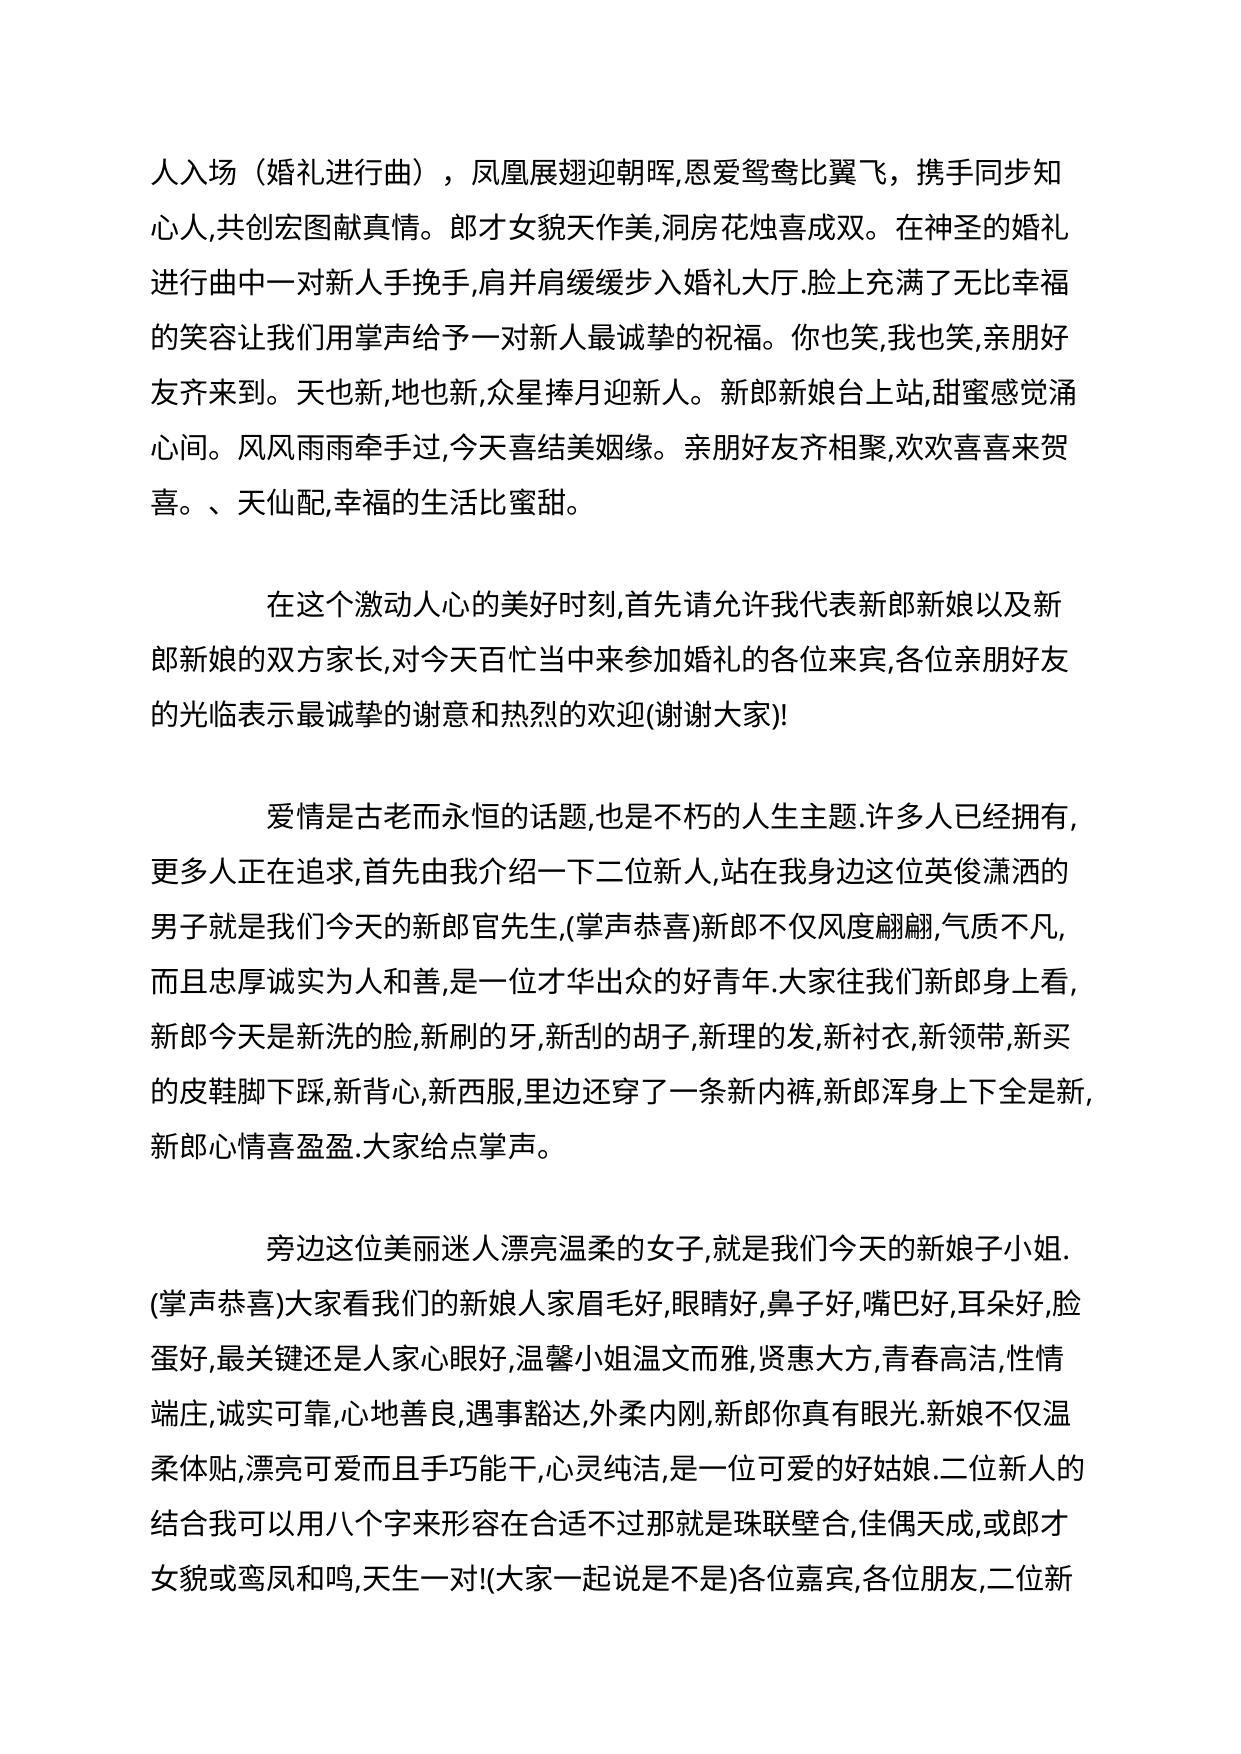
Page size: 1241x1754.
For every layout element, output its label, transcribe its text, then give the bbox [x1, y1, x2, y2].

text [150, 1226, 1090, 1598]
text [150, 150, 1090, 522]
text 在这个激动人心的美好时刻,首先请允许我代表新郎新娘以及新郎新娘的双方家长,对今天百忙当中来参加婚礼的各位来宾,各位亲朋好友的光临表示最诚挚的谢意和热烈的欢迎(谢谢大家)! [150, 582, 1090, 734]
text 爱情是古老而永恒的话题,也是不朽的人生主题.许多人已经拥有,更多人正在追求,首先由我介绍一下二位新人,站在我身边这位英俊潇洒的男子就是我们今天的新郎官先生,(掌声恭喜)新郎不仅风度翩翩,气质不凡,而且忠厚诚实为人和善,是一位才华出众的好青年.大家往我们新郎身上看,新郎今天是新洗的脸,新刷的牙,新刮的胡子,新理的发,新衬衣,新领带,新买的皮鞋脚下踩,新背心,新西服,里边还穿了一条新内裤,新郎浑身上下全是新,新郎心情喜盈盈.大家给点掌声。 [150, 794, 1090, 1166]
